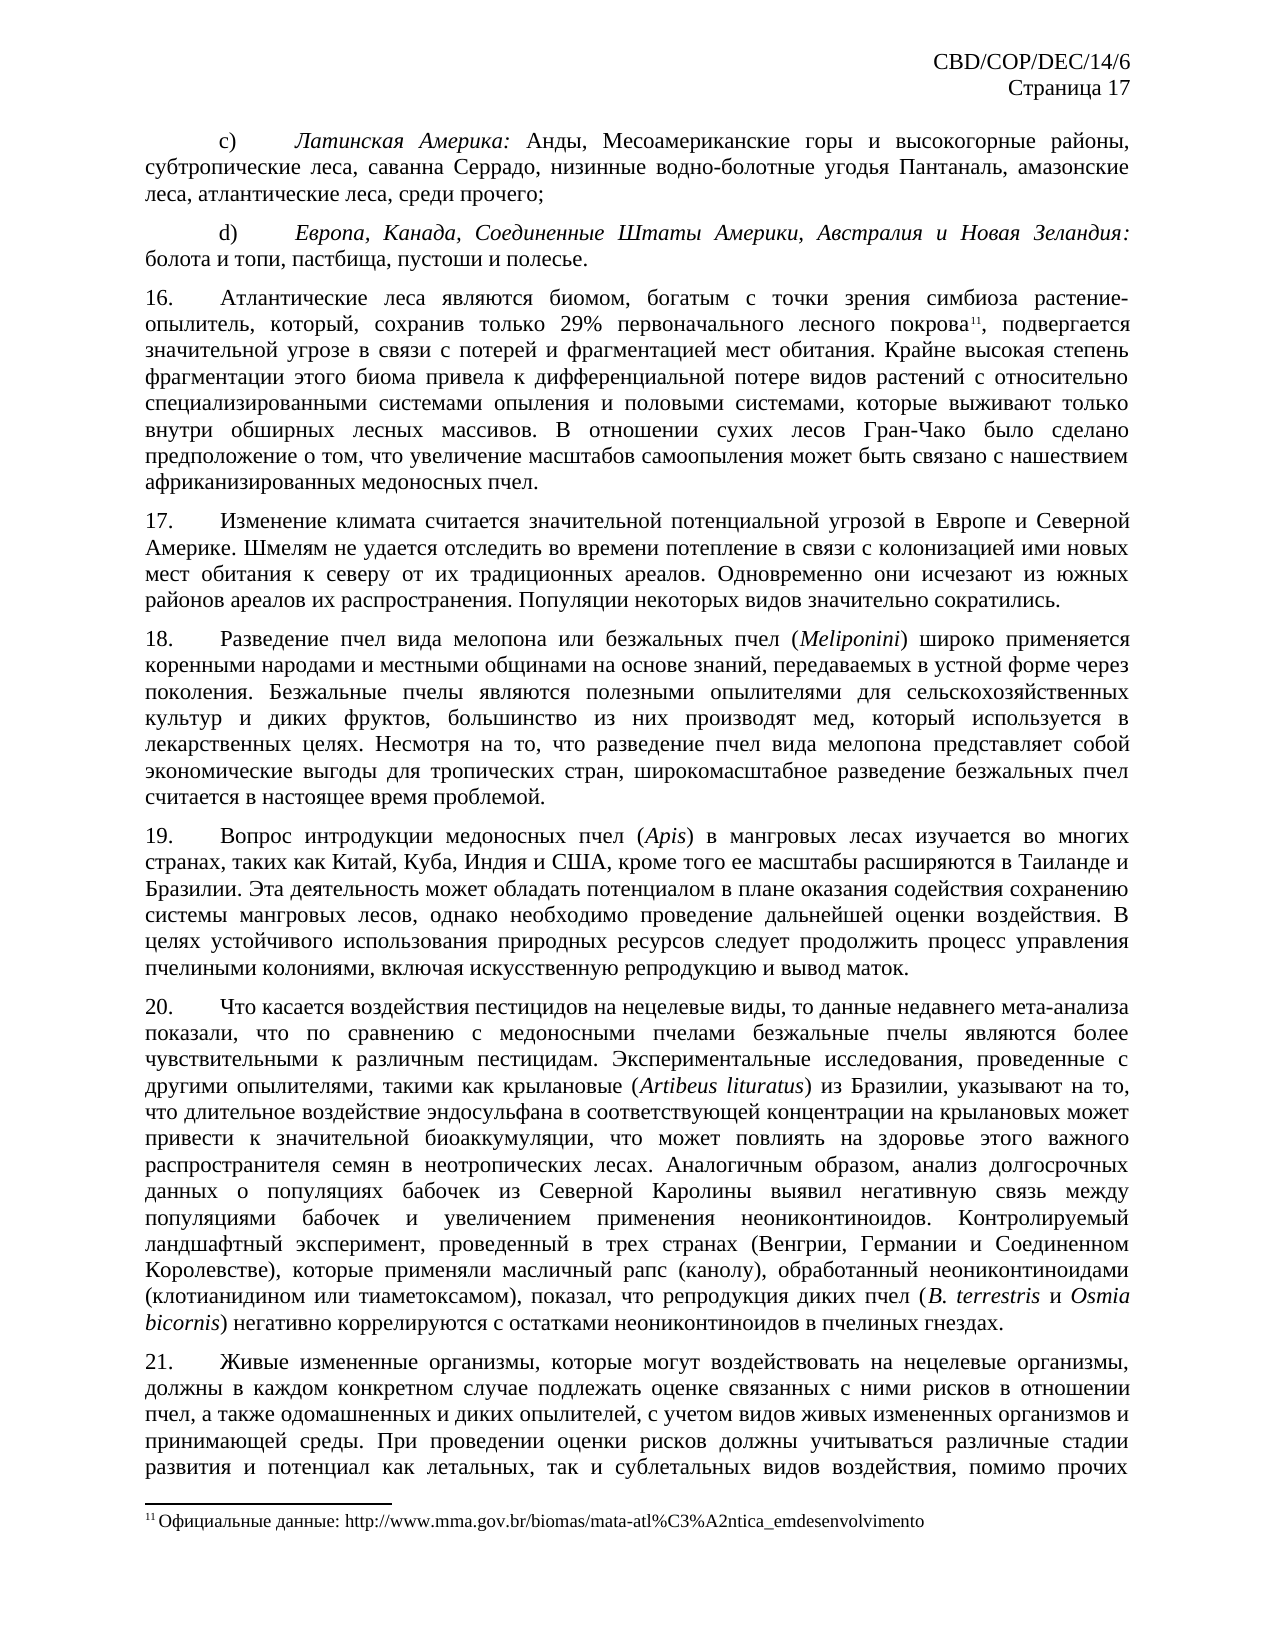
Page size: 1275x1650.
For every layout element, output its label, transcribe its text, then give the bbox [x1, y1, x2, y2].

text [145, 1348, 1130, 1479]
list Латинская Америка: Анды, Месоамериканские горы и высокогорные районы, субтропические леса, саванна Серрадо, низинные водно-болотные угодья Пантаналь, амазонские леса, атлантические леса, среди прочего; [145, 127, 1130, 206]
text 18. Разведение пчел вида мелопона или безжальных пчел (Meliponini) широко применяется коренными народами и местными общинами на основе знаний, передаваемых в устной форме через поколения. Безжальные пчелы являются полезными опылителями для сельскохозяйственных культур и диких фруктов, большинство из них производят мед, который используется в лекарственных целях. Несмотря на то, что разведение пчел вида мелопона представляет собой экономические выгоды для тропических стран, широкомасштабное разведение безжальных пчел считается в настоящее время проблемой. [145, 625, 1130, 809]
text 16. Атлантические леса являются биомом, богатым с точки зрения симбиоза растение-опылитель, который, сохранив только 29% первоначального лесного покрова, подвергается значительной угрозе в связи с потерей и фрагментацией мест обитания. Крайне высокая степень фрагментации этого биома привела к дифференциальной потере видов растений с относительно специализированными системами опыления и половыми системами, которые выживают только внутри обширных лесных массивов. В отношении сухих лесов Гран-Чако было сделано предположение о том, что увеличение масштабов самоопыления может быть связано с нашествием африканизированных медоносных пчел. [145, 284, 1130, 495]
text 17. Изменение климата считается значительной потенциальной угрозой в Европе и Северной Америке. Шмелям не удается отследить во времени потепление в связи с колонизацией ими новых мест обитания к северу от их традиционных ареалов. Одновременно они исчезают из южных районов ареалов их распространения. Популяции некоторых видов значительно сократились. [145, 507, 1130, 613]
list Европа, Канада, Соединенные Штаты Америки, Австралия и Новая Зеландия: болота и топи, пастбища, пустоши и полесье. [145, 219, 1130, 271]
text 19. Вопрос интродукции медоносных пчел (Apis) в мангровых лесах изучается во многих странах, таких как Китай, Куба, Индия и США, кроме того ее масштабы расширяются в Таиланде и Бразилии. Эта деятельность может обладать потенциалом в плане оказания содействия сохранению системы мангровых лесов, однако необходимо проведение дальнейшей оценки воздействия. В целях устойчивого использования природных ресурсов следует продолжить процесс управления пчелиными колониями, включая искусственную репродукцию и вывод маток. [145, 822, 1130, 980]
text 20. Что касается воздействия пестицидов на нецелевые виды, то данные недавнего мета-анализа показали, что по сравнению с медоносными пчелами безжальные пчелы являются более чувствительными к различным пестицидам. Экспериментальные исследования, проведенные с другими опылителями, такими как крылановые (Artibeus lituratus) из Бразилии, указывают на то, что длительное воздействие эндосульфана в соответствующей концентрации на крылановых может привести к значительной биоаккумуляции, что может повлиять на здоровье этого важного распространителя семян в неотропических лесах. Аналогичным образом, анализ долгосрочных данных о популяциях бабочек из Северной Каролины выявил негативную связь между популяциями бабочек и увеличением применения неониконтиноидов. Контролируемый ландшафтный эксперимент, проведенный в трех странах (Венгрии, Германии и Соединенном Королевстве), которые применяли масличный рапс (канолу), обработанный неониконтиноидами (клотианидином или тиаметоксамом), показал, что репродукция диких пчел (B. terrestris и Osmia bicornis) негативно коррелируются с остатками неониконтиноидов в пчелиных гнездах. [145, 993, 1130, 1335]
